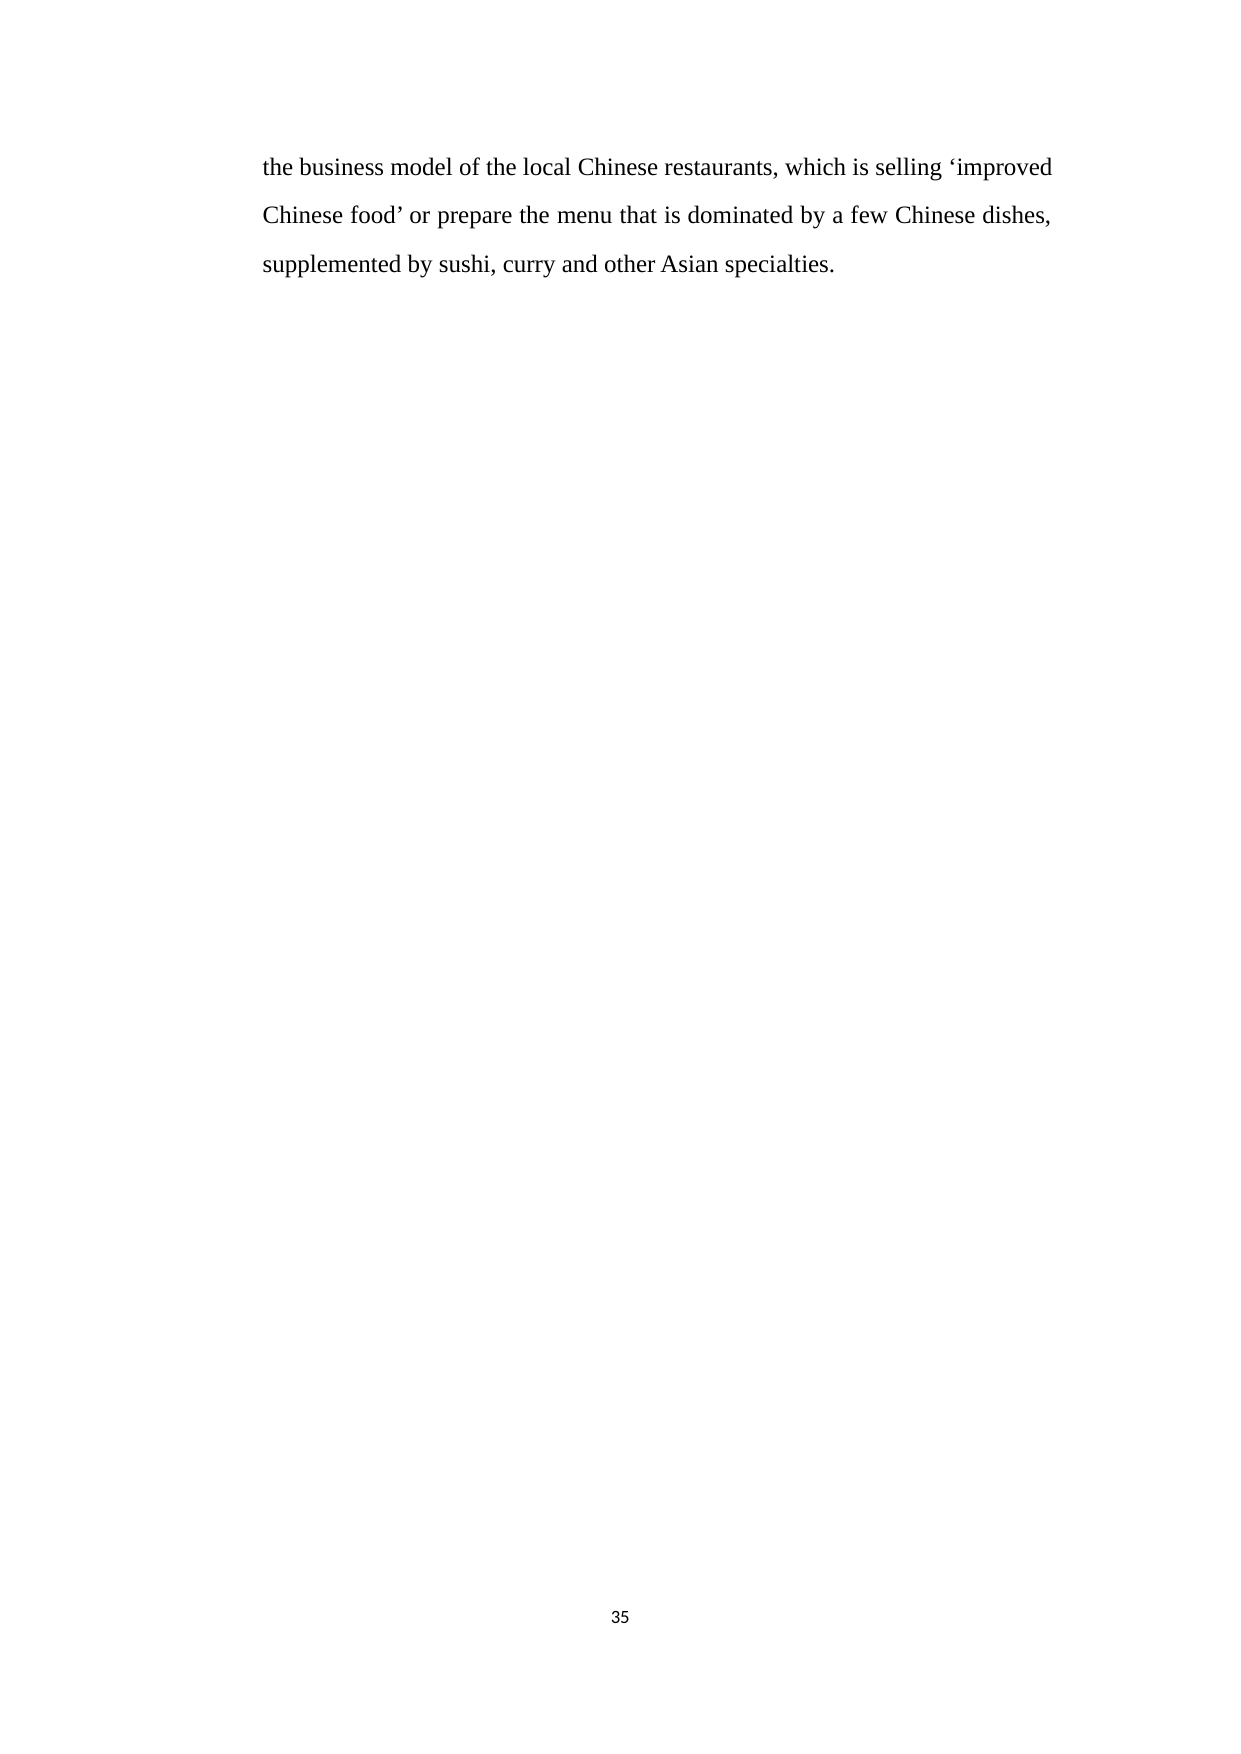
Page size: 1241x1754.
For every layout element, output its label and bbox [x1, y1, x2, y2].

list [262, 150, 1053, 280]
